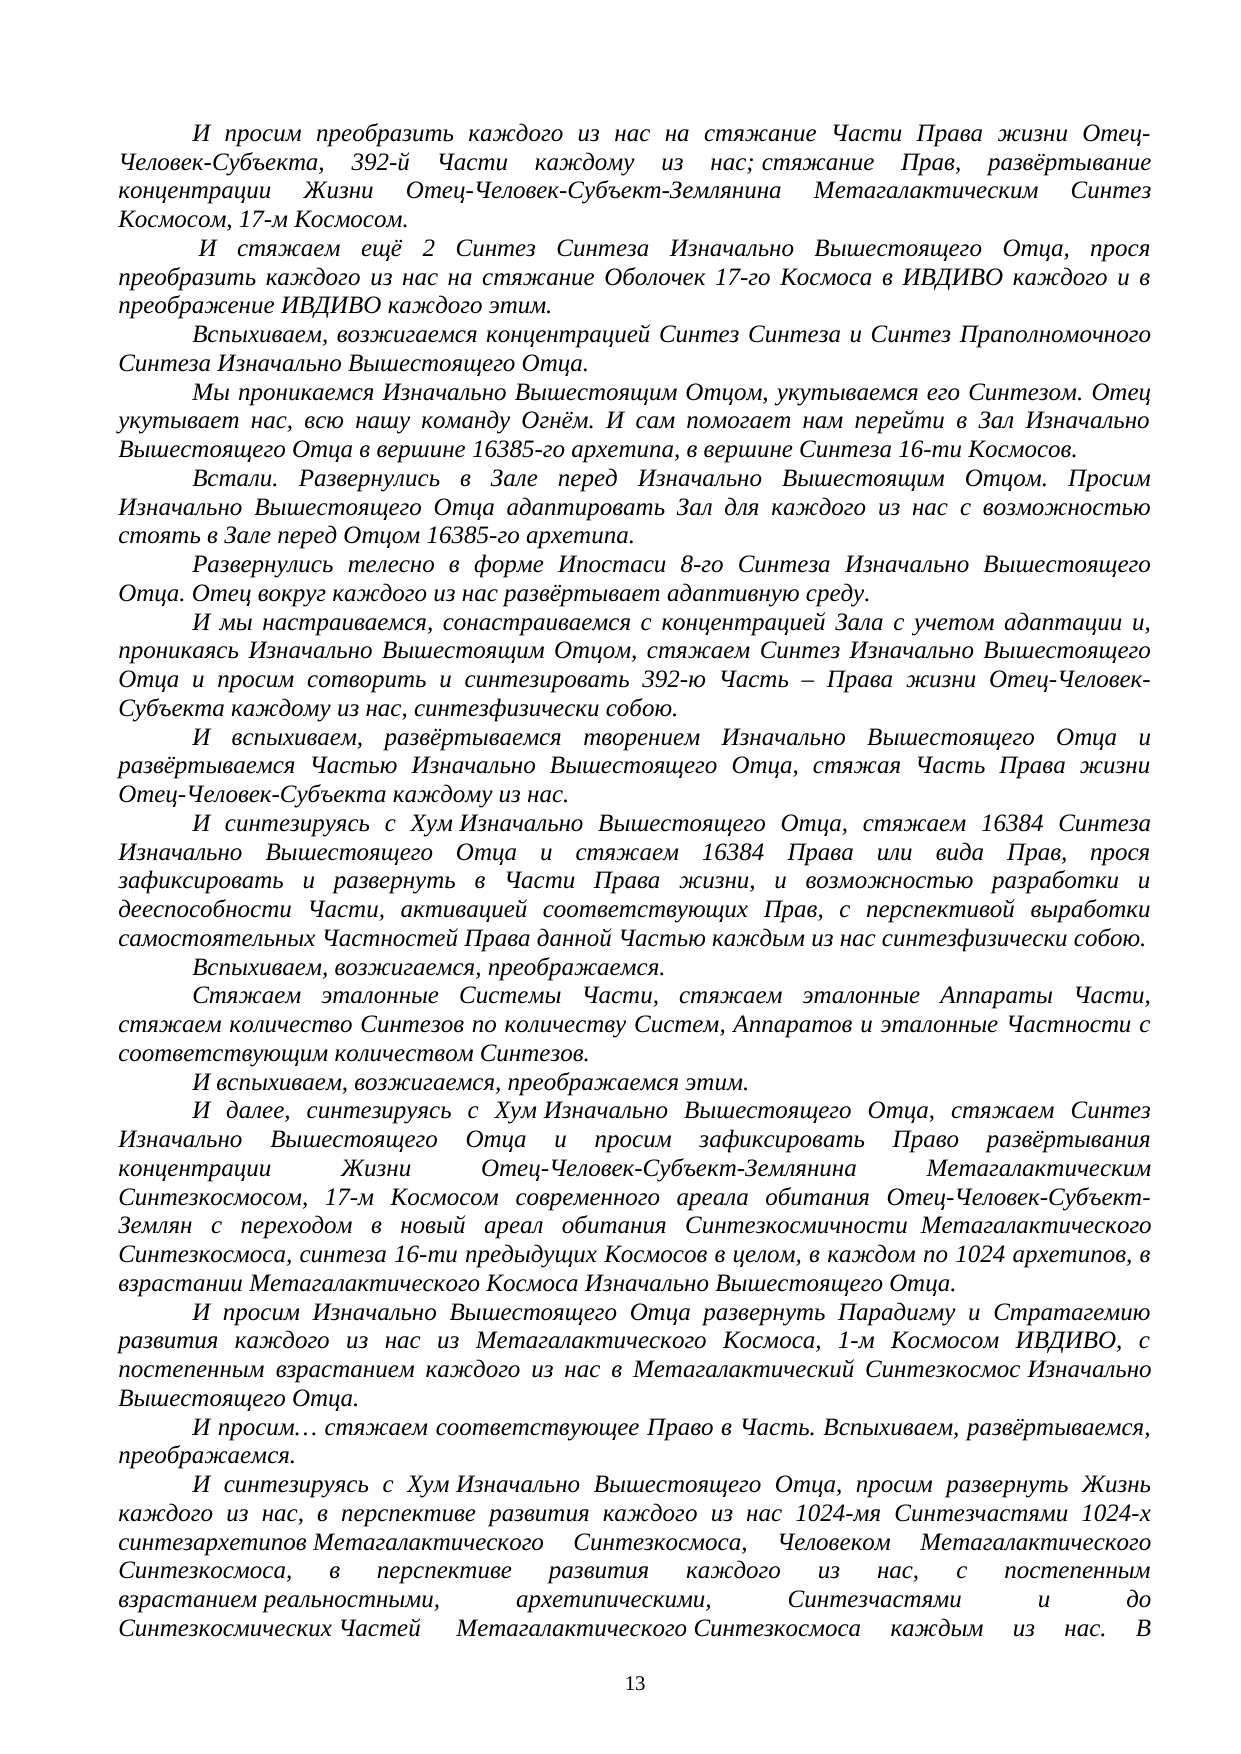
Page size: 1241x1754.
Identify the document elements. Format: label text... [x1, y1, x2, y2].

text Стяжаем эталонные Системы Части, стяжаем эталонные Аппараты Части, стяжаем количество Синтезов по количеству Систем, Аппаратов и эталонные Частности с соответствующим количеством Синтезов. [118, 981, 1152, 1067]
text И просим… стяжаем соответствующее Право в Часть. Вспыхиваем, развёртываемся, преображаемся. [118, 1412, 1152, 1469]
text И вспыхиваем, возжигаемся, преображаемся этим. [118, 1067, 1152, 1096]
text Вспыхиваем, возжигаемся, преображаемся. [118, 952, 1152, 981]
text Встали. Развернулись в Зале перед Изначально Вышестоящим Отцом. Просим Изначально Вышестоящего Отца адаптировать Зал для каждого из нас с возможностью стоять в Зале перед Отцом 16385-го архетипа. [118, 463, 1152, 549]
text Мы проникаемся Изначально Вышестоящим Отцом, укутываемся его Синтезом. Отец укутывает нас, всю нашу команду Огнём. И сам помогает нам перейти в Зал Изначально Вышестоящего Отца в вершине 16385-го архетипа, в вершине Синтеза 16-ти Космосов. [118, 377, 1152, 463]
text И синтезируясь с Хум Изначально Вышестоящего Отца, стяжаем 16384 Синтеза Изначально Вышестоящего Отца и стяжаем 16384 Права или вида Прав, прося зафиксировать и развернуть в Части Права жизни, и возможностью разработки и дееспособности Части, активацией соответствующих Прав, с перспективой выработки самостоятельных Частностей Права данной Частью каждым из нас синтезфизически собою. [118, 808, 1152, 952]
text Вспыхиваем, возжигаемся концентрацией Синтез Синтеза и Синтез Праполномочного Синтеза Изначально Вышестоящего Отца. [118, 319, 1152, 377]
text И просим Изначально Вышестоящего Отца развернуть Парадигму и Стратагемию развития каждого из нас из Метагалактического Космоса, 1-м Космосом ИВДИВО, с постепенным взрастанием каждого из нас в Метагалактический Синтезкосмос Изначально Вышестоящего Отца. [118, 1297, 1152, 1412]
text И далее, синтезируясь с Хум Изначально Вышестоящего Отца, стяжаем Синтез Изначально Вышестоящего Отца и просим зафиксировать Право развёртывания концентрации Жизни Отец-Человек-Субъект-Землянина Метагалактическим Синтезкосмосом, 17-м Космосом современного ареала обитания Отец-Человек-Субъект-Землян с переходом в новый ареал обитания Синтезкосмичности Метагалактического Синтезкосмоса, синтеза 16-ти предыдущих Космосов в целом, в каждом по 1024 архетипов, в взрастании Метагалактического Космоса Изначально Вышестоящего Отца. [118, 1096, 1152, 1297]
text И вспыхиваем, развёртываемся творением Изначально Вышестоящего Отца и развёртываемся Частью Изначально Вышестоящего Отца, стяжая Часть Права жизни Отец-Человек-Субъекта каждому из нас. [118, 722, 1152, 808]
text И стяжаем ещё 2 Синтез Синтеза Изначально Вышестоящего Отца, прося преобразить каждого из нас на стяжание Оболочек 17-го Космоса в ИВДИВО каждого и в преображение ИВДИВО каждого этим. [118, 233, 1152, 319]
text Развернулись телесно в форме Ипостаси 8-го Синтеза Изначально Вышестоящего Отца. Отец вокруг каждого из нас развёртывает адаптивную среду. [118, 549, 1152, 607]
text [118, 1469, 1152, 1642]
text И просим преобразить каждого из нас на стяжание Части Права жизни Отец-Человек-Субъекта, 392-й Части каждому из нас; стяжание Прав, развёртывание концентрации Жизни Отец-Человек-Субъект-Землянина Метагалактическим Синтез Космосом, 17-м Космосом. [118, 118, 1152, 233]
text И мы настраиваемся, сонастраиваемся с концентрацией Зала с учетом адаптации и, проникаясь Изначально Вышестоящим Отцом, стяжаем Синтез Изначально Вышестоящего Отца и просим сотворить и синтезировать 392-ю Часть – Права жизни Отец-Человек-Субъекта каждому из нас, синтезфизически собою. [118, 607, 1152, 722]
